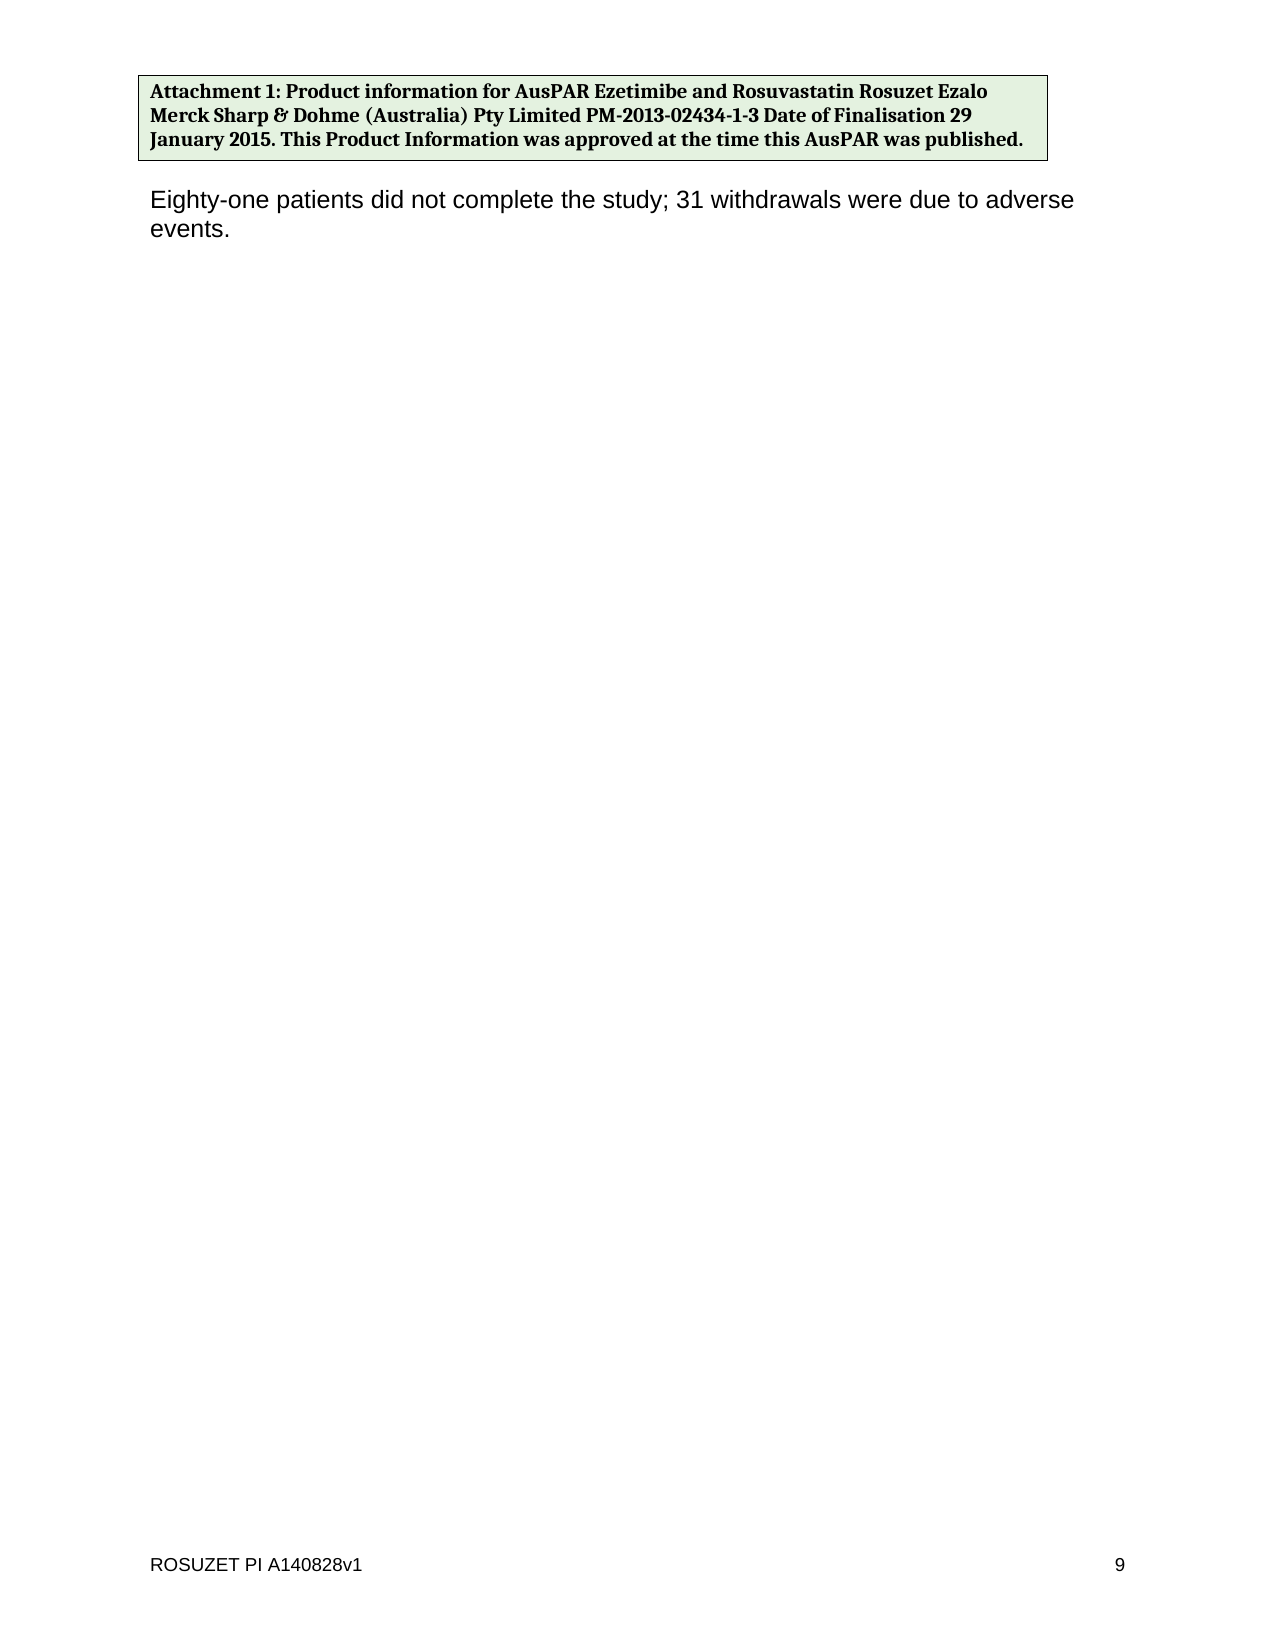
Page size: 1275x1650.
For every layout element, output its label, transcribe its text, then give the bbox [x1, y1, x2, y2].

text Eighty-one patients did not complete the study; 31 withdrawals were due to adverse events. [150, 185, 1125, 243]
